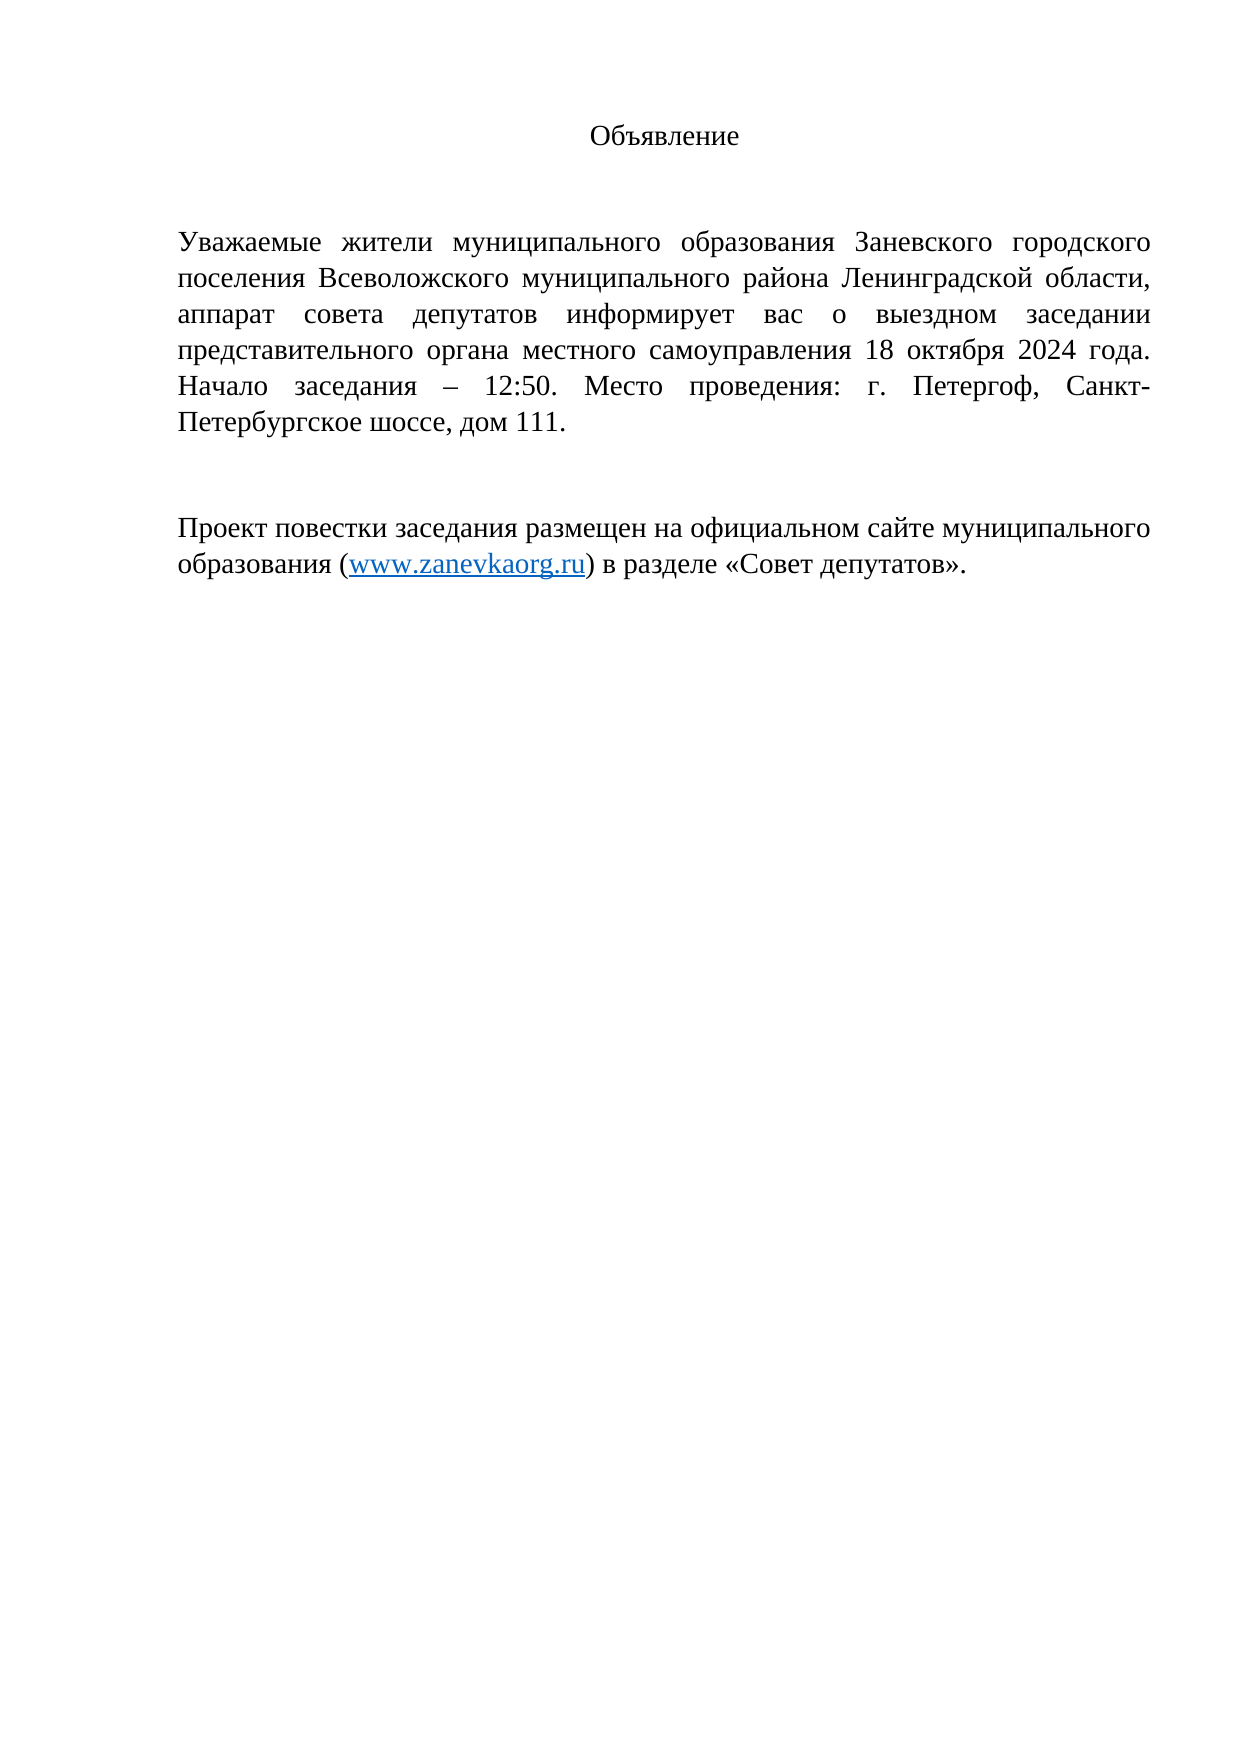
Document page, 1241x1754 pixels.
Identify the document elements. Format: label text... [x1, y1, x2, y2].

text Уважаемые жители муниципального образования Заневского городского поселения Всеволожского муниципального района Ленинградской области, аппарат совета депутатов информирует вас о выездном заседании представительного органа местного самоуправления 18 октября 2024 года. Начало заседания – 12:50. Место проведения: г. Петергоф, Санкт-Петербургское шоссе, дом 111. [177, 224, 1152, 438]
text Объявление [177, 118, 1152, 152]
text Проект повестки заседания размещен на официальном сайте муниципального образования (www.zanevkaorg.ru) в разделе «Совет депутатов». [177, 510, 1152, 580]
